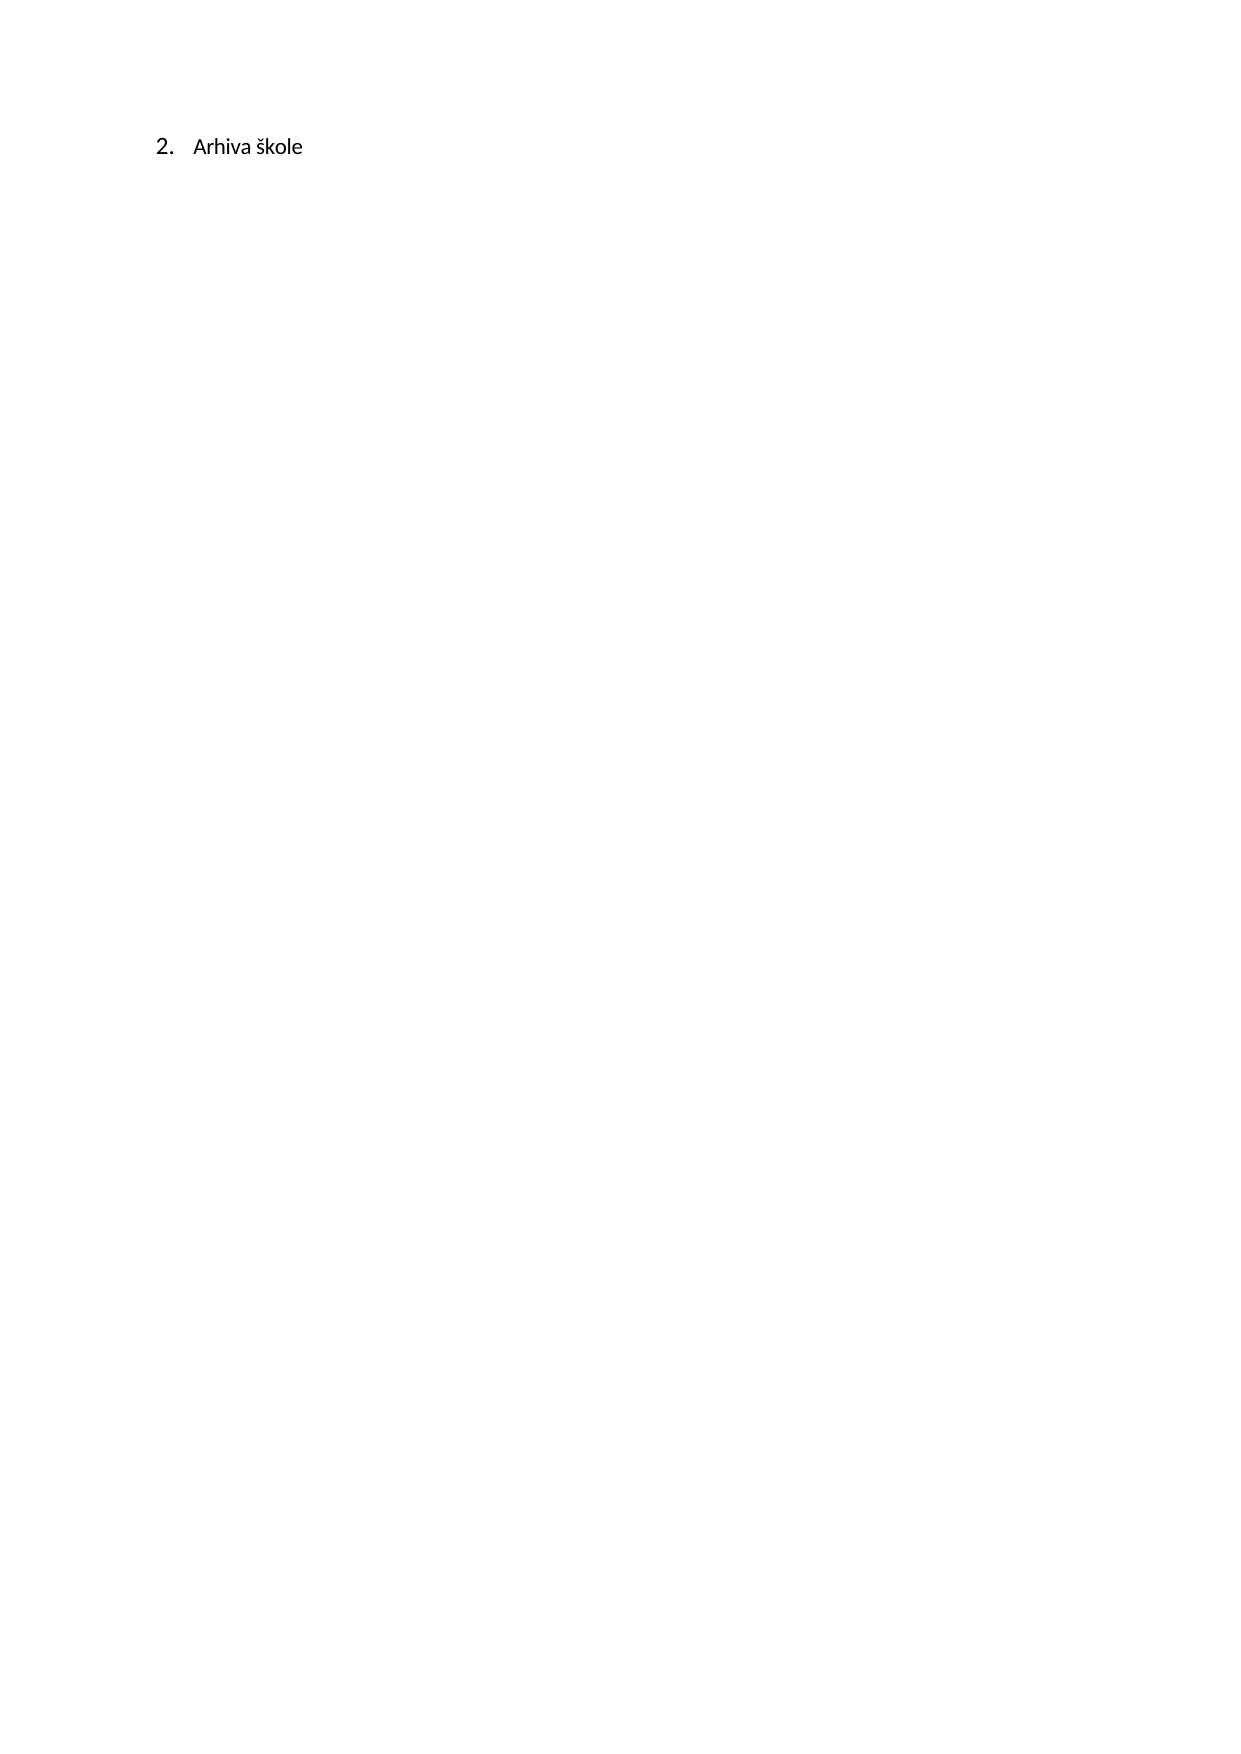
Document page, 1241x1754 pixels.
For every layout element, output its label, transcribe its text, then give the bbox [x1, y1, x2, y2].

list Arhiva škole [156, 130, 1122, 160]
